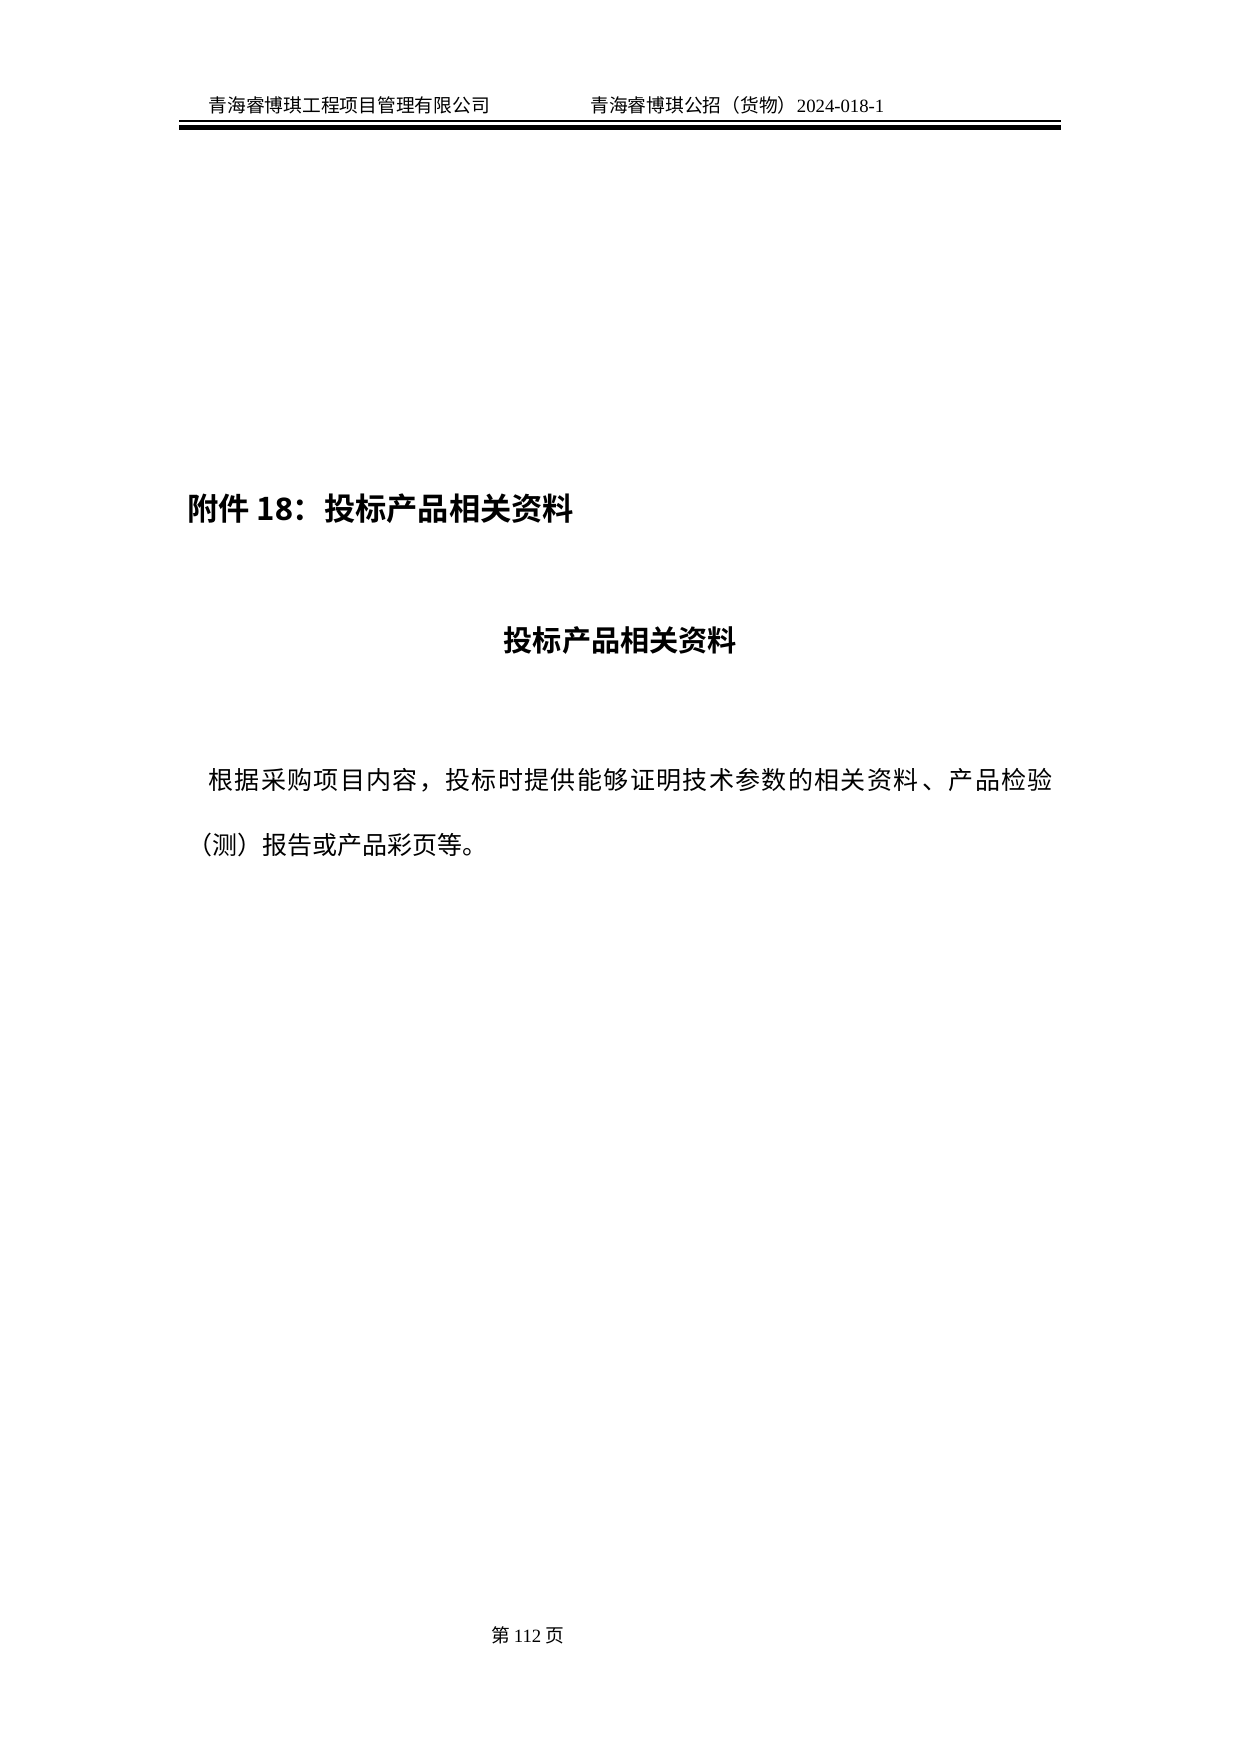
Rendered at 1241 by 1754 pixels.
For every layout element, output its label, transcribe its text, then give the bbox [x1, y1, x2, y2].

text 投标产品相关资料 [187, 618, 1053, 660]
text 附件18：投标产品相关资料 [187, 484, 1053, 530]
text 根据采购项目内容，投标时提供能够证明技术参数的相关资料、产品检验（测）报告或产品彩页等。 [187, 746, 1053, 876]
